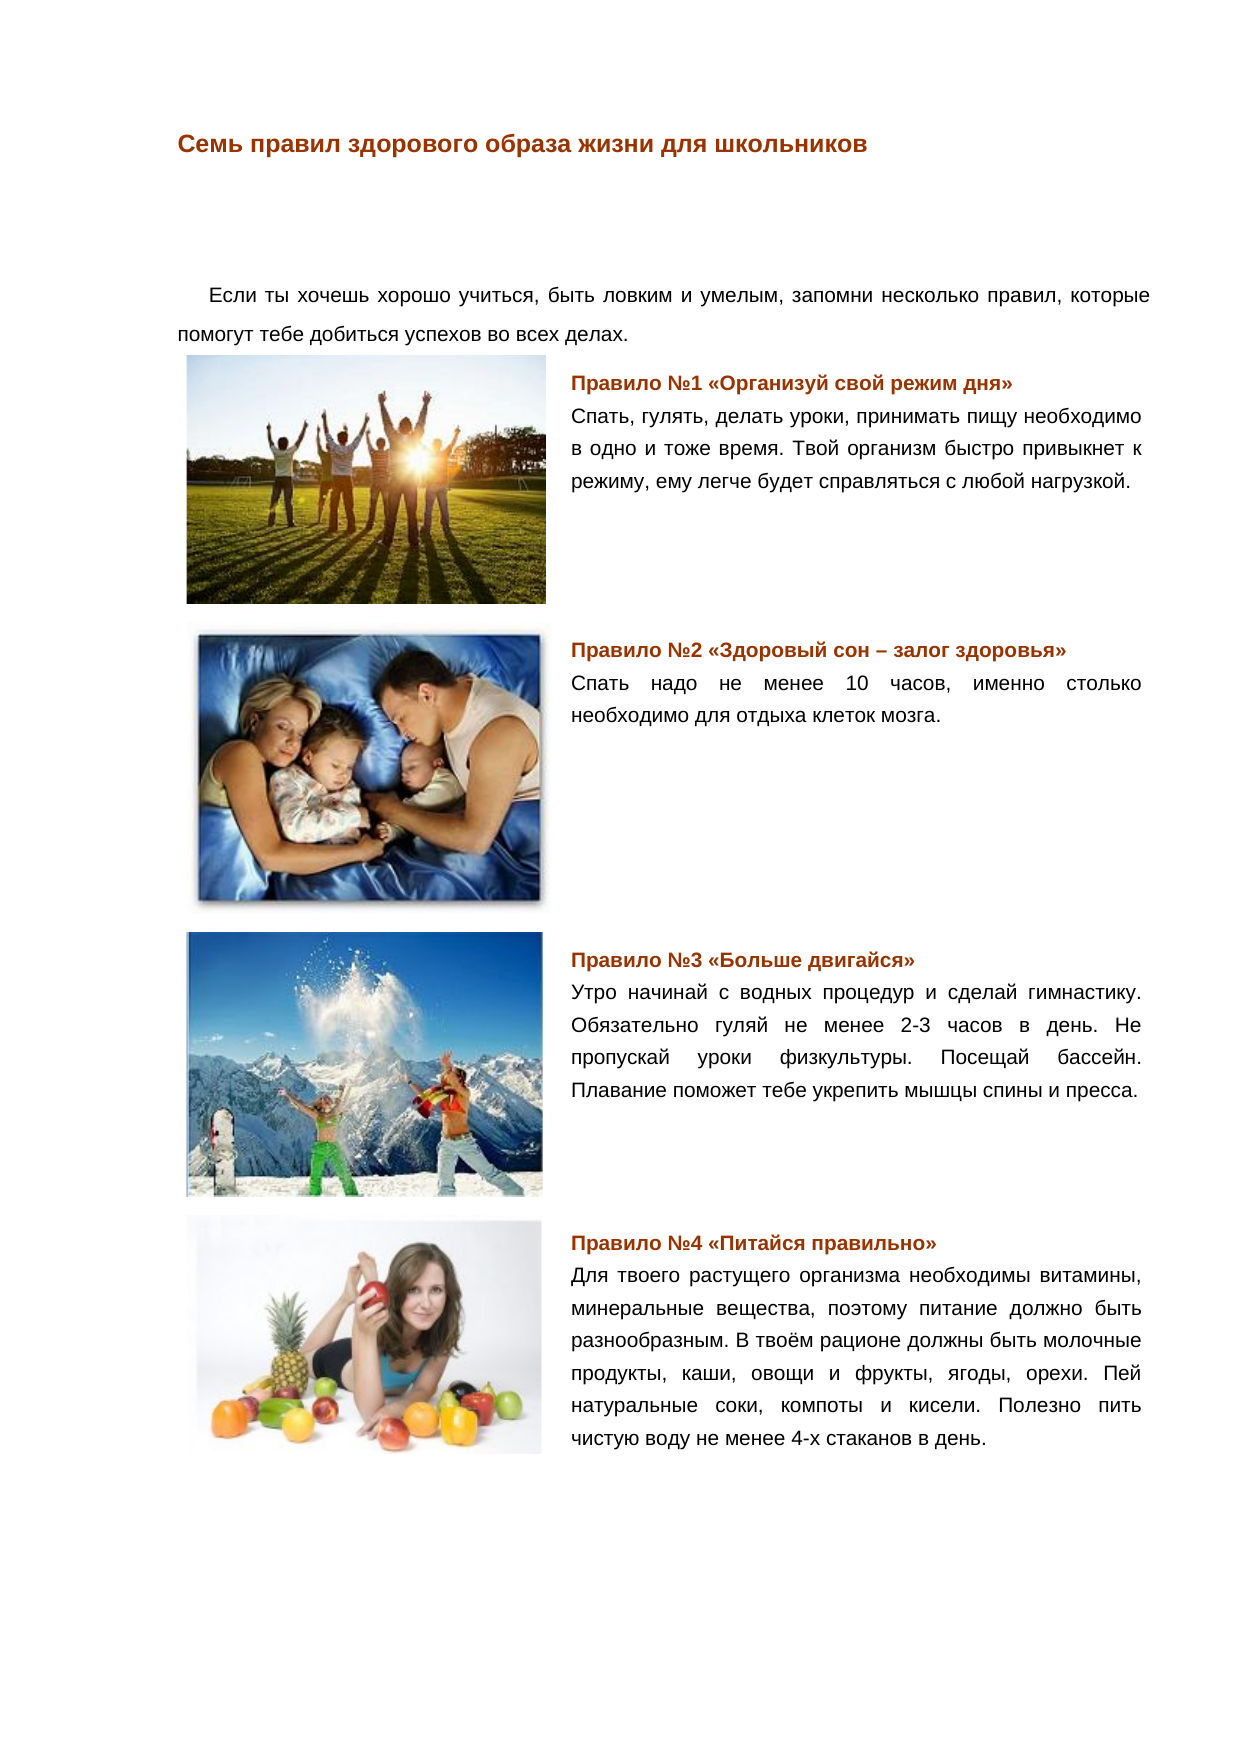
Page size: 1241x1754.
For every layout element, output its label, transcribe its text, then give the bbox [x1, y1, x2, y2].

picture [186, 932, 543, 1197]
table_cell [177, 1206, 561, 1463]
text Семь правил здорового образа жизни для школьников [177, 118, 1152, 197]
table_cell [177, 923, 561, 1206]
text Если ты хочешь хорошо учиться, быть ловким и умелым, запомни несколько правил, которые помогут тебе добиться успехов во всех делах. [177, 267, 1152, 346]
table_header [177, 346, 561, 613]
table_header Правило №1 «Организуй свой режим дня» Спать, гулять, делать уроки, принимать пищу необходимо в одно и тоже время. Твой организм быстро привыкнет к режиму, ему легче будет справляться с любой нагрузкой. [561, 346, 1152, 613]
picture [186, 355, 546, 604]
table_cell Правило №3 «Больше двигайся» Утро начинай с водных процедур и сделай гимнастику. Обязательно гуляй не менее 2-3 часов в день. Не пропускай уроки физкультуры. Посещай бассейн. Плавание поможет тебе укрепить мышцы спины и пресса. [561, 923, 1152, 1206]
table_cell Правило №2 «Здоровый сон – залог здоровья» Спать надо не менее 10 часов, именно столько необходимо для отдыха клеток мозга. [561, 614, 1152, 923]
table_cell [177, 614, 561, 923]
picture [186, 622, 553, 914]
picture [186, 1215, 543, 1454]
table_cell Правило №4 «Питайся правильно» Для твоего растущего организма необходимы витамины, минеральные вещества, поэтому питание должно быть разнообразным. В твоём рационе должны быть молочные продукты, каши, овощи и фрукты, ягоды, орехи. Пей натуральные соки, компоты и кисели. Полезно пить чистую воду не менее 4-х стаканов в день. [561, 1206, 1152, 1463]
